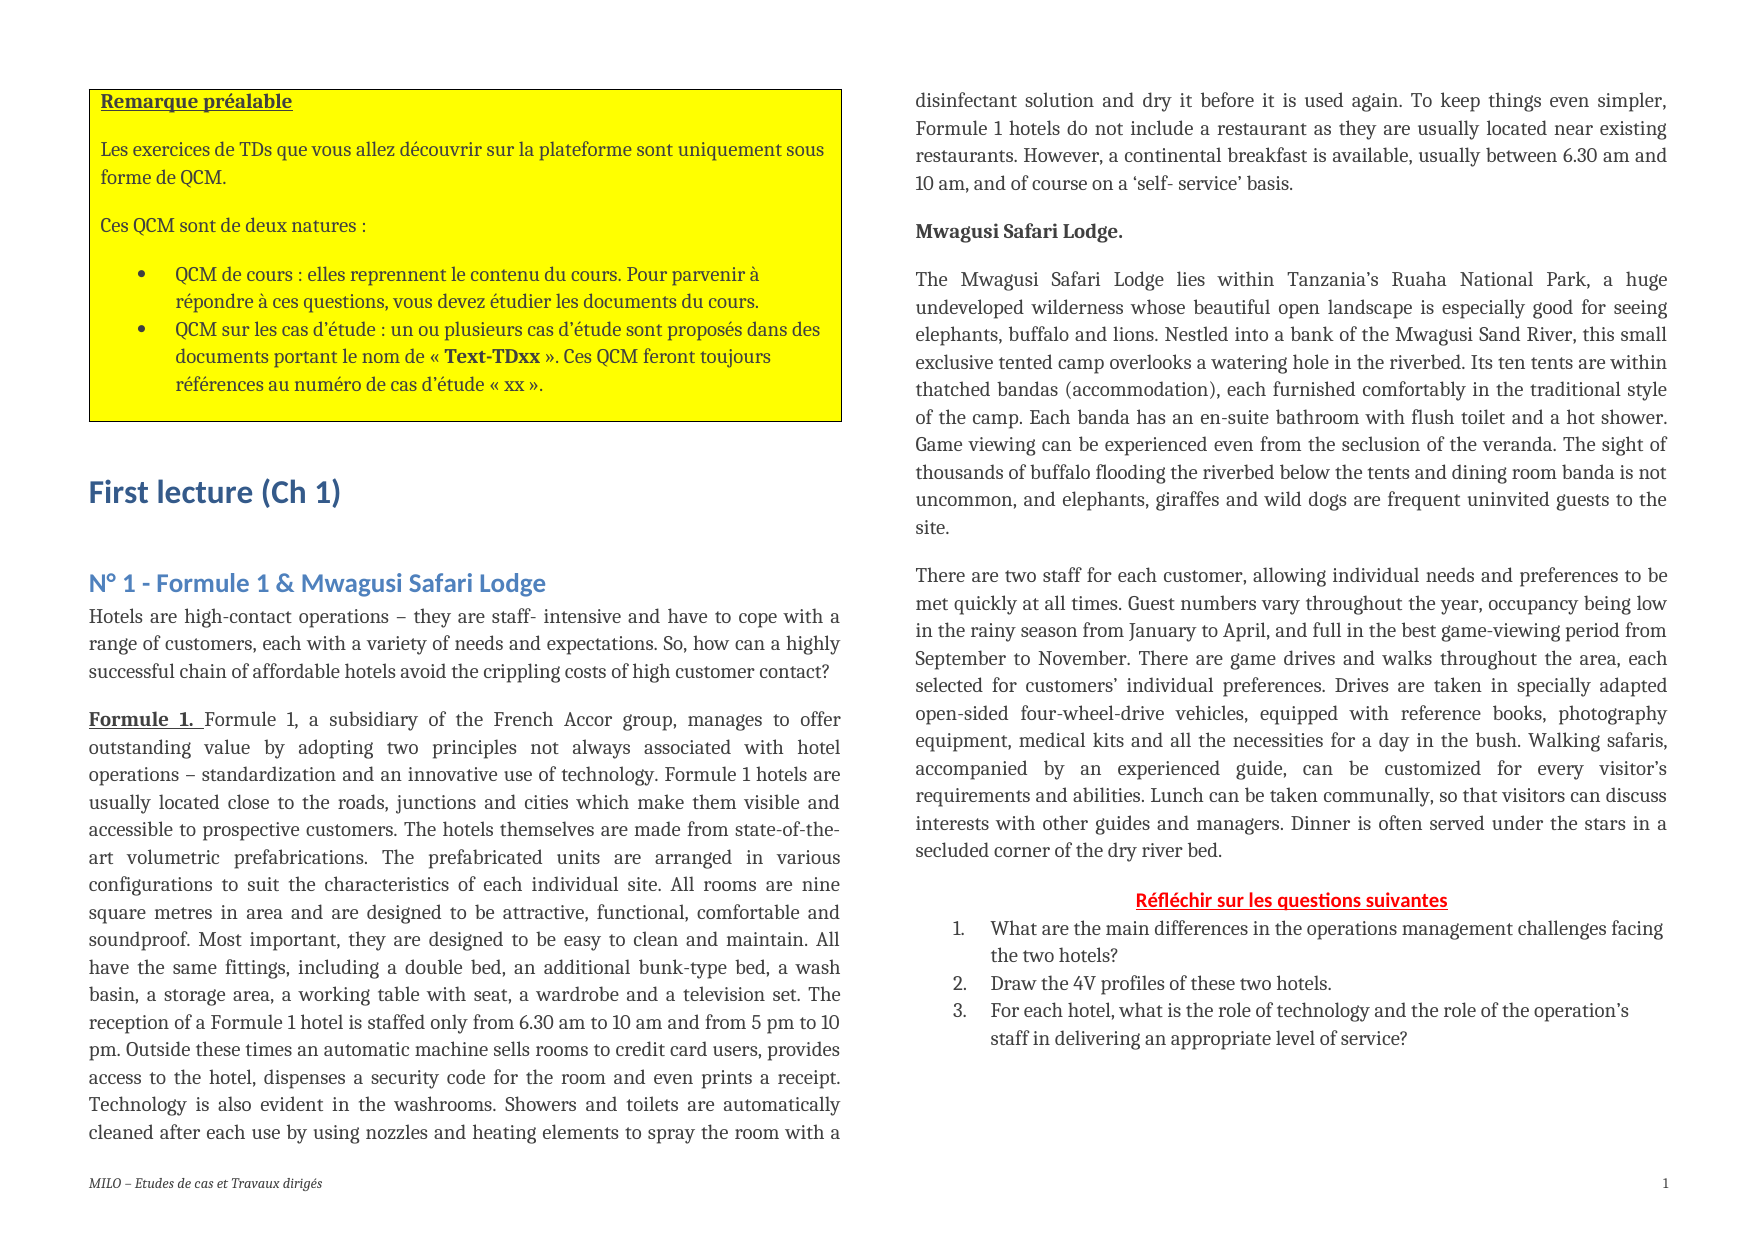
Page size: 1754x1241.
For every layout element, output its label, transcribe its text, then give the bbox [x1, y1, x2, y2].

list What are the main differences in the operations management challenges facing the two hotels? [953, 916, 1668, 968]
text Formule 1. Formule 1, a subsidiary of the French Accor group, manages to offer outstanding value by adopting two principles not always associated with hotel operations – standardization and an innovative use of technology. Formule 1 hotels are usually located close to the roads, junctions and cities which make them visible and accessible to prospective customers. The hotels themselves are made from state-of-the-art volumetric prefabrications. The prefabricated units are arranged in various configurations to suit the characteristics of each individual site. All rooms are nine square metres in area and are designed to be attractive, functional, comfortable and soundproof. Most important, they are designed to be easy to clean and maintain. All have the same fittings, including a double bed, an additional bunk-type bed, a wash basin, a storage area, a working table with seat, a wardrobe and a television set. The reception of a Formule 1 hotel is staffed only from 6.30 am to 10 am and from 5 pm to 10 pm. Outside these times an automatic machine sells rooms to credit card users, provides access to the hotel, dispenses a security code for the room and even prints a receipt. Technology is also evident in the washrooms. Showers and toilets are automatically cleaned after each use by using nozzles and heating elements to spray the room with a disinfectant solution and dry it before it is used again. To keep things even simpler, Formule 1 hotels do not include a restaurant as they are usually located near existing restaurants. However, a continental breakfast is available, usually between 6.30 am and 10 am, and of course on a ‘self- service’ basis. [89, 708, 842, 1144]
text Hotels are high-contact operations – they are staff- intensive and have to cope with a range of customers, each with a variety of needs and expectations. So, how can a highly successful chain of affordable hotels avoid the crippling costs of high customer contact? [89, 604, 842, 683]
list For each hotel, what is the role of technology and the role of the operation’s staff in delivering an appropriate level of service? [953, 999, 1668, 1050]
table_header Remarque préalable Les exercices de TDs que vous allez découvrir sur la plateforme sont uniquement sous forme de QCM. Ces QCM sont de deux natures : QCM de cours : elles reprennent le contenu du cours. Pour parvenir à répondre à ces questions, vous devez étudier les documents du cours. QCM sur les cas d’étude : un ou plusieurs cas d’étude sont proposés dans des documents portant le nom de « Text-TDxx ». Ces QCM feront toujours références au numéro de cas d’étude « xx ». [90, 90, 841, 421]
list Draw the 4V profiles of these two hotels. [953, 971, 1668, 995]
text Mwagusi Safari Lodge. [915, 219, 1668, 243]
subtitle First lecture (Ch 1) [89, 472, 842, 512]
text The Mwagusi Safari Lodge lies within Tanzania’s Ruaha National Park, a huge undeveloped wilderness whose beautiful open landscape is especially good for seeing elephants, buffalo and lions. Nestled into a bank of the Mwagusi Sand River, this small exclusive tented camp overlooks a watering hole in the riverbed. Its ten tents are within thatched bandas (accommodation), each furnished comfortably in the traditional style of the camp. Each banda has an en-suite bathroom with flush toilet and a hot shower. Game viewing can be experienced even from the seclusion of the veranda. The sight of thousands of buffalo flooding the riverbed below the tents and dining room banda is not uncommon, and elephants, giraffes and wild dogs are frequent uninvited guests to the site. [915, 268, 1668, 539]
subtitle Réfléchir sur les questions suivantes [915, 887, 1668, 912]
subtitle N° 1 - Formule 1 & Mwagusi Safari Lodge [89, 567, 842, 600]
text There are two staff for each customer, allowing individual needs and preferences to be met quickly at all times. Guest numbers vary throughout the year, occupancy being low in the rainy season from January to April, and full in the best game-viewing period from September to November. There are game drives and walks throughout the area, each selected for customers’ individual preferences. Drives are taken in specially adapted open-sided four-wheel-drive vehicles, equipped with reference books, photography equipment, medical kits and all the necessities for a day in the bush. Walking safaris, accompanied by an experienced guide, can be customized for every visitor’s requirements and abilities. Lunch can be taken communally, so that visitors can discuss interests with other guides and managers. Dinner is often served under the stars in a secluded corner of the dry river bed. [915, 564, 1668, 863]
